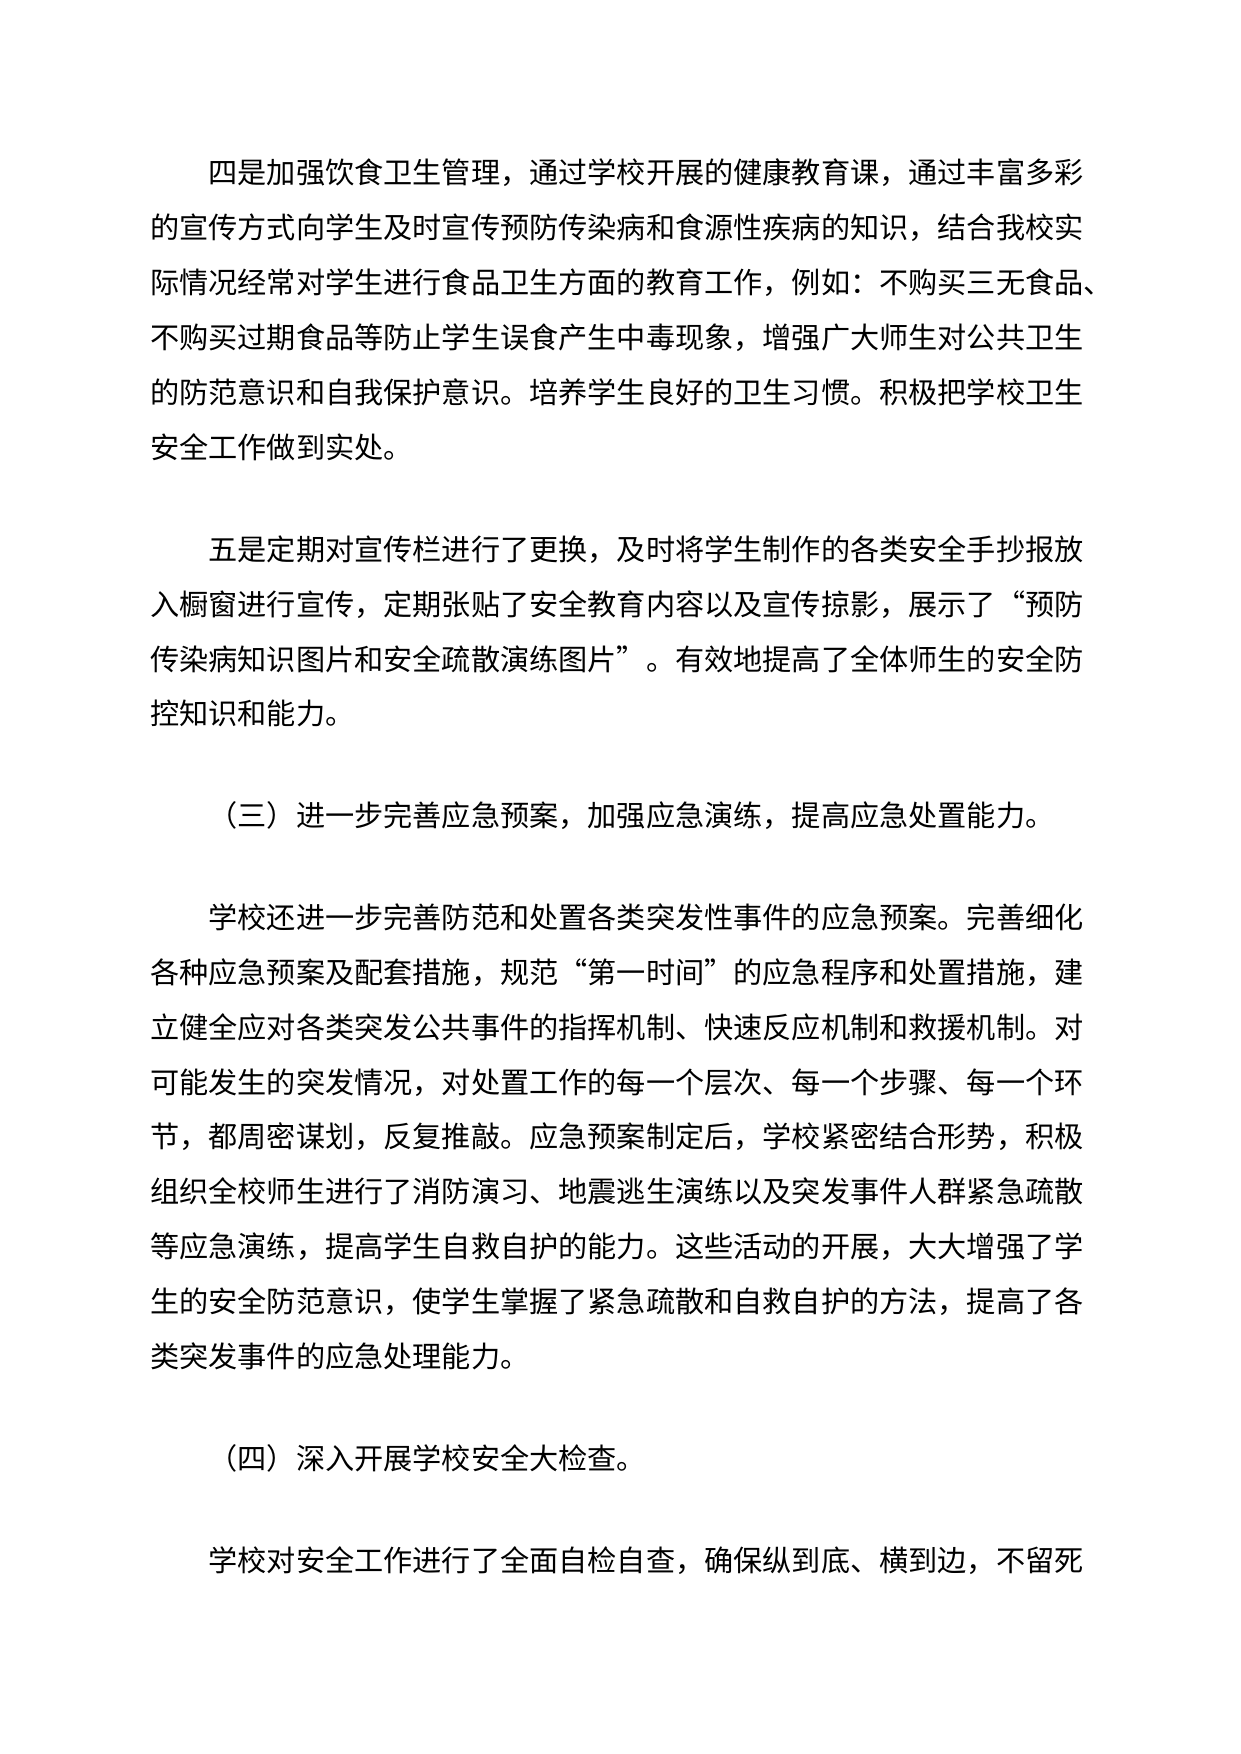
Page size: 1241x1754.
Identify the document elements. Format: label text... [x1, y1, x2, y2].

text 四是加强饮食卫生管理，通过学校开展的健康教育课，通过丰富多彩的宣传方式向学生及时宣传预防传染病和食源性疾病的知识，结合我校实际情况经常对学生进行食品卫生方面的教育工作，例如：不购买三无食品、不购买过期食品等防止学生误食产生中毒现象，增强广大师生对公共卫生的防范意识和自我保护意识。培养学生良好的卫生习惯。积极把学校卫生安全工作做到实处。 [150, 150, 1090, 467]
text （三）进一步完善应急预案，加强应急演练，提高应急处置能力。 [150, 793, 1090, 835]
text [150, 1537, 1090, 1579]
text 学校还进一步完善防范和处置各类突发性事件的应急预案。完善细化各种应急预案及配套措施，规范“第一时间”的应急程序和处置措施，建立健全应对各类突发公共事件的指挥机制、快速反应机制和救援机制。对可能发生的突发情况，对处置工作的每一个层次、每一个步骤、每一个环节，都周密谋划，反复推敲。应急预案制定后，学校紧密结合形势，积极组织全校师生进行了消防演习、地震逃生演练以及突发事件人群紧急疏散等应急演练，提高学生自救自护的能力。这些活动的开展，大大增强了学生的安全防范意识，使学生掌握了紧急疏散和自救自护的方法，提高了各类突发事件的应急处理能力。 [150, 894, 1090, 1376]
text 五是定期对宣传栏进行了更换，及时将学生制作的各类安全手抄报放入橱窗进行宣传，定期张贴了安全教育内容以及宣传掠影，展示了“预防传染病知识图片和安全疏散演练图片”。有效地提高了全体师生的安全防控知识和能力。 [150, 526, 1090, 733]
text （四）深入开展学校安全大检查。 [150, 1435, 1090, 1478]
